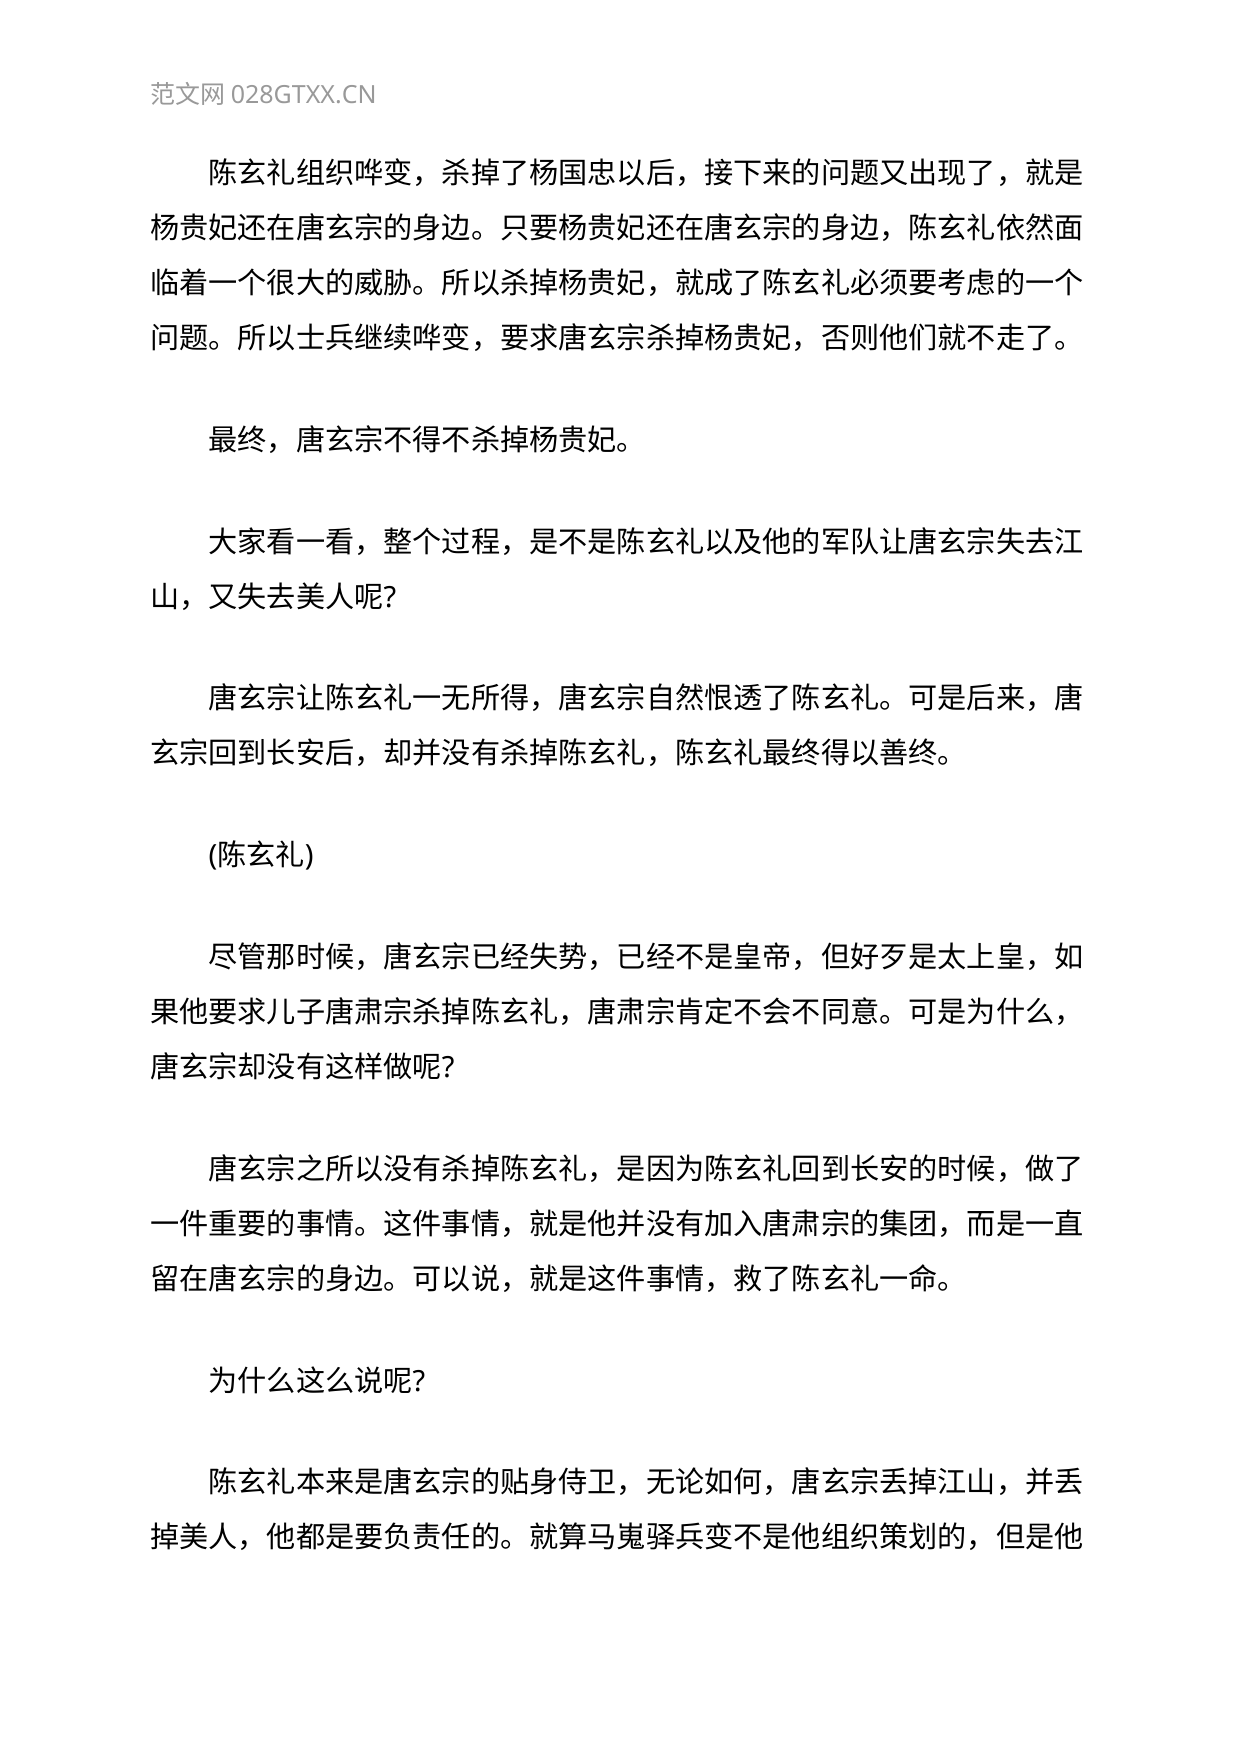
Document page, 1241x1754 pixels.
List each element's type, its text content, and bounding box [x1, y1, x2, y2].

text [150, 1459, 1090, 1556]
text 陈玄礼组织哗变，杀掉了杨国忠以后，接下来的问题又出现了，就是杨贵妃还在唐玄宗的身边。只要杨贵妃还在唐玄宗的身边，陈玄礼依然面临着一个很大的威胁。所以杀掉杨贵妃，就成了陈玄礼必须要考虑的一个问题。所以士兵继续哗变，要求唐玄宗杀掉杨贵妃，否则他们就不走了。 [150, 150, 1090, 357]
text 尽管那时候，唐玄宗已经失势，已经不是皇帝，但好歹是太上皇，如果他要求儿子唐肃宗杀掉陈玄礼，唐肃宗肯定不会不同意。可是为什么，唐玄宗却没有这样做呢? [150, 934, 1090, 1086]
text 最终，唐玄宗不得不杀掉杨贵妃。 [150, 416, 1090, 459]
text (陈玄礼) [150, 832, 1090, 874]
text 唐玄宗让陈玄礼一无所得，唐玄宗自然恨透了陈玄礼。可是后来，唐玄宗回到长安后，却并没有杀掉陈玄礼，陈玄礼最终得以善终。 [150, 675, 1090, 772]
text 唐玄宗之所以没有杀掉陈玄礼，是因为陈玄礼回到长安的时候，做了一件重要的事情。这件事情，就是他并没有加入唐肃宗的集团，而是一直留在唐玄宗的身边。可以说，就是这件事情，救了陈玄礼一命。 [150, 1146, 1090, 1298]
text 大家看一看，整个过程，是不是陈玄礼以及他的军队让唐玄宗失去江山，又失去美人呢? [150, 518, 1090, 616]
text 为什么这么说呢? [150, 1357, 1090, 1399]
